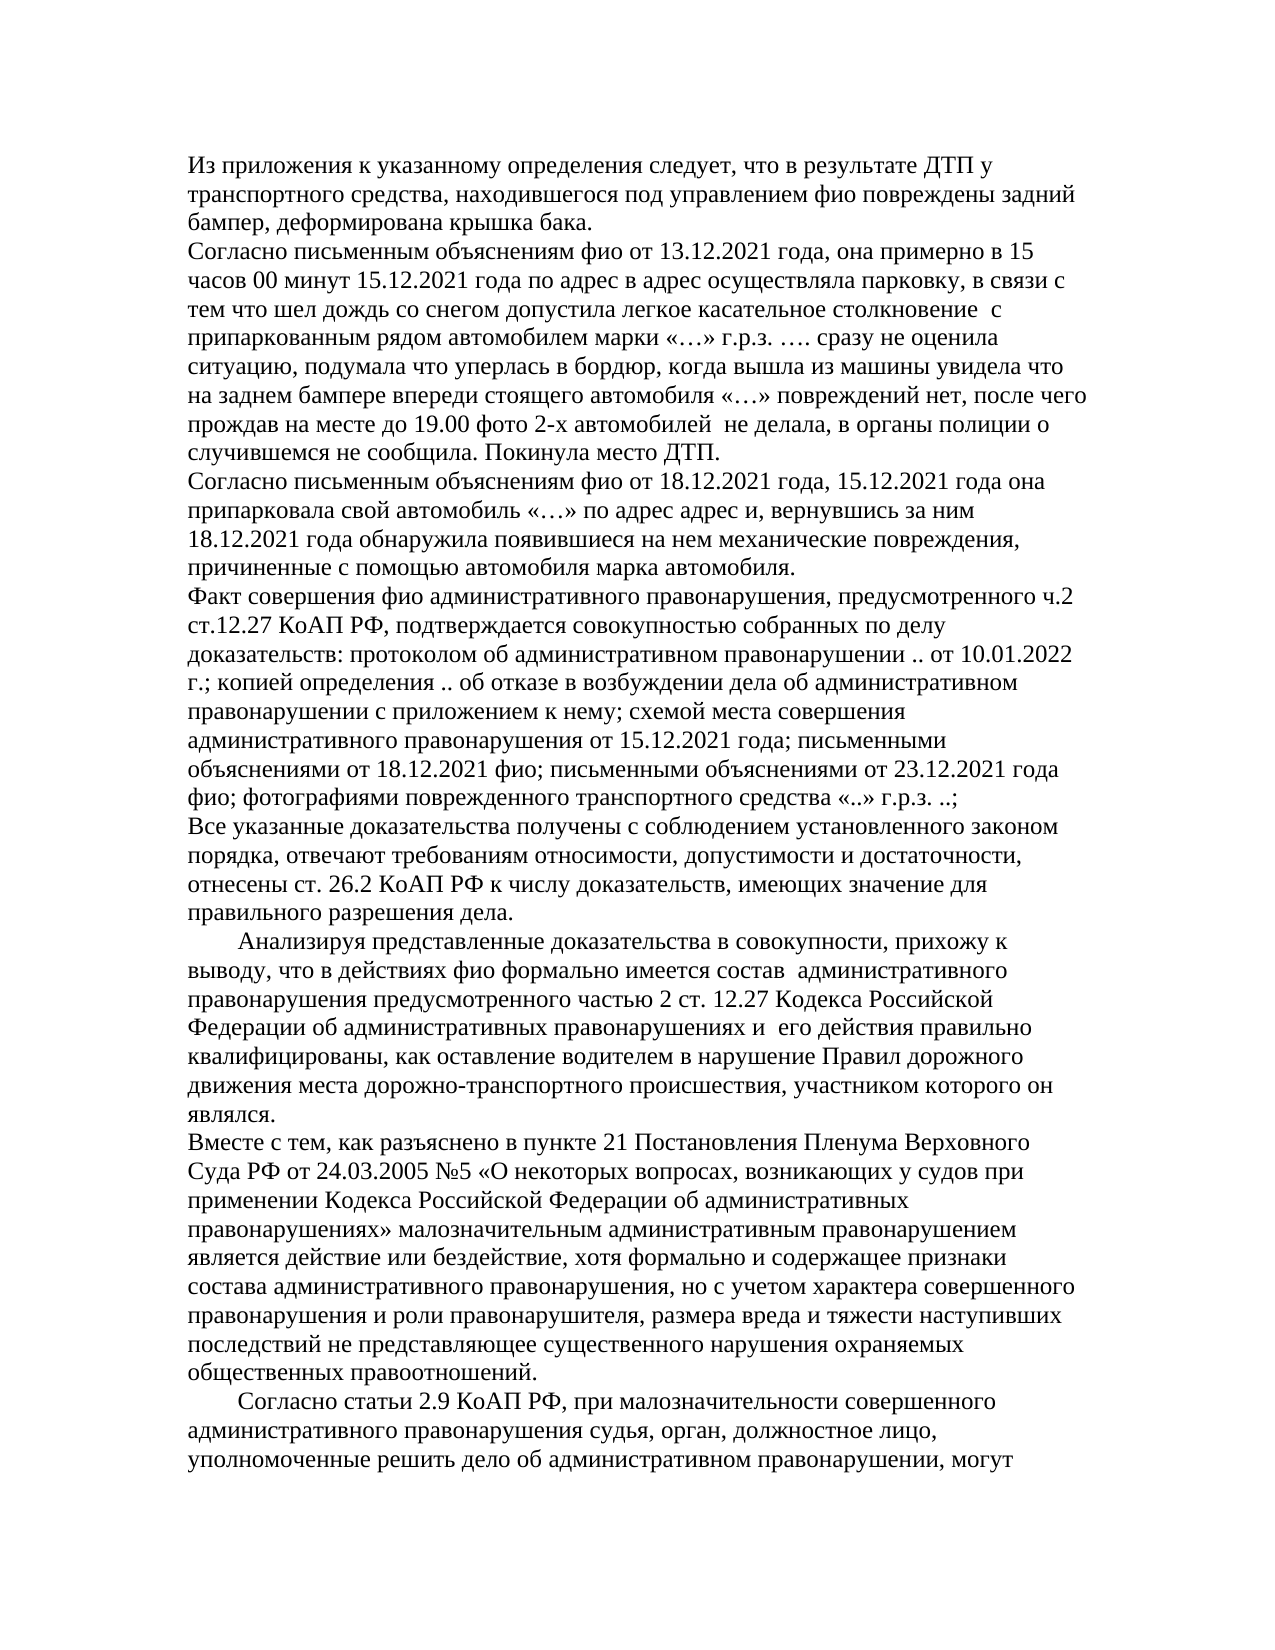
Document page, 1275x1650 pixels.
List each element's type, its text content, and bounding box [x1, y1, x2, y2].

text Факт совершения фио административного правонарушения, предусмотренного ч.2 ст.12.27 КоАП РФ, подтверждается совокупностью собранных по делу доказательств: протоколом об административном правонарушении .. от 10.01.2022 г.; копией определения .. об отказе в возбуждении дела об административном правонарушении с приложением к нему; схемой места совершения административного правонарушения от 15.12.2021 года; письменными объяснениями от 18.12.2021 фио; письменными объяснениями от 23.12.2021 года фио; фотографиями поврежденного транспортного средства «..» г.р.з. ..; [187, 581, 1087, 811]
text Из приложения к указанному определения следует, что в результате ДТП у транспортного средства, находившегося под управлением фио повреждены задний бампер, деформирована крышка бака. [187, 150, 1087, 236]
text Согласно письменным объяснениям фио от 13.12.2021 года, она примерно в 15 часов 00 минут 15.12.2021 года по адрес в адрес осуществляла парковку, в связи с тем что шел дождь со снегом допустила легкое касательное столкновение с припаркованным рядом автомобилем марки «…» г.р.з. …. сразу не оценила ситуацию, подумала что уперлась в бордюр, когда вышла из машины увидела что на заднем бампере впереди стоящего автомобиля «…» повреждений нет, после чего прождав на месте до 19.00 фото 2-х автомобилей не делала, в органы полиции о случившемся не сообщила. Покинула место ДТП. [187, 236, 1087, 466]
text Вместе с тем, как разъяснено в пункте 21 Постановления Пленума Верховного Суда РФ от 24.03.2005 №5 «О некоторых вопросах, возникающих у судов при применении Кодекса Российской Федерации об административных правонарушениях» малозначительным административным правонарушением является действие или бездействие, хотя формально и содержащее признаки состава административного правонарушения, но с учетом характера совершенного правонарушения и роли правонарушителя, размера вреда и тяжести наступивших последствий не представляющее существенного нарушения охраняемых общественных правоотношений. [187, 1127, 1087, 1386]
text Все указанные доказательства получены с соблюдением установленного законом порядка, отвечают требованиям относимости, допустимости и достаточности, отнесены ст. 26.2 КоАП РФ к числу доказательств, имеющих значение для правильного разрешения дела. [187, 811, 1087, 926]
text Анализируя представленные доказательства в совокупности, прихожу к выводу, что в действиях фио формально имеется состав административного правонарушения предусмотренного частью 2 ст. 12.27 Кодекса Российской Федерации об административных правонарушениях и его действия правильно квалифицированы, как оставление водителем в нарушение Правил дорожного движения места дорожно-транспортного происшествия, участником которого он являлся. [187, 926, 1087, 1127]
text Согласно письменным объяснениям фио от 18.12.2021 года, 15.12.2021 года она припарковала свой автомобиль «…» по адрес адрес и, вернувшись за ним 18.12.2021 года обнаружила появившиеся на нем механические повреждения, причиненные с помощью автомобиля марка автомобиля. [187, 466, 1087, 581]
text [187, 1386, 1087, 1472]
